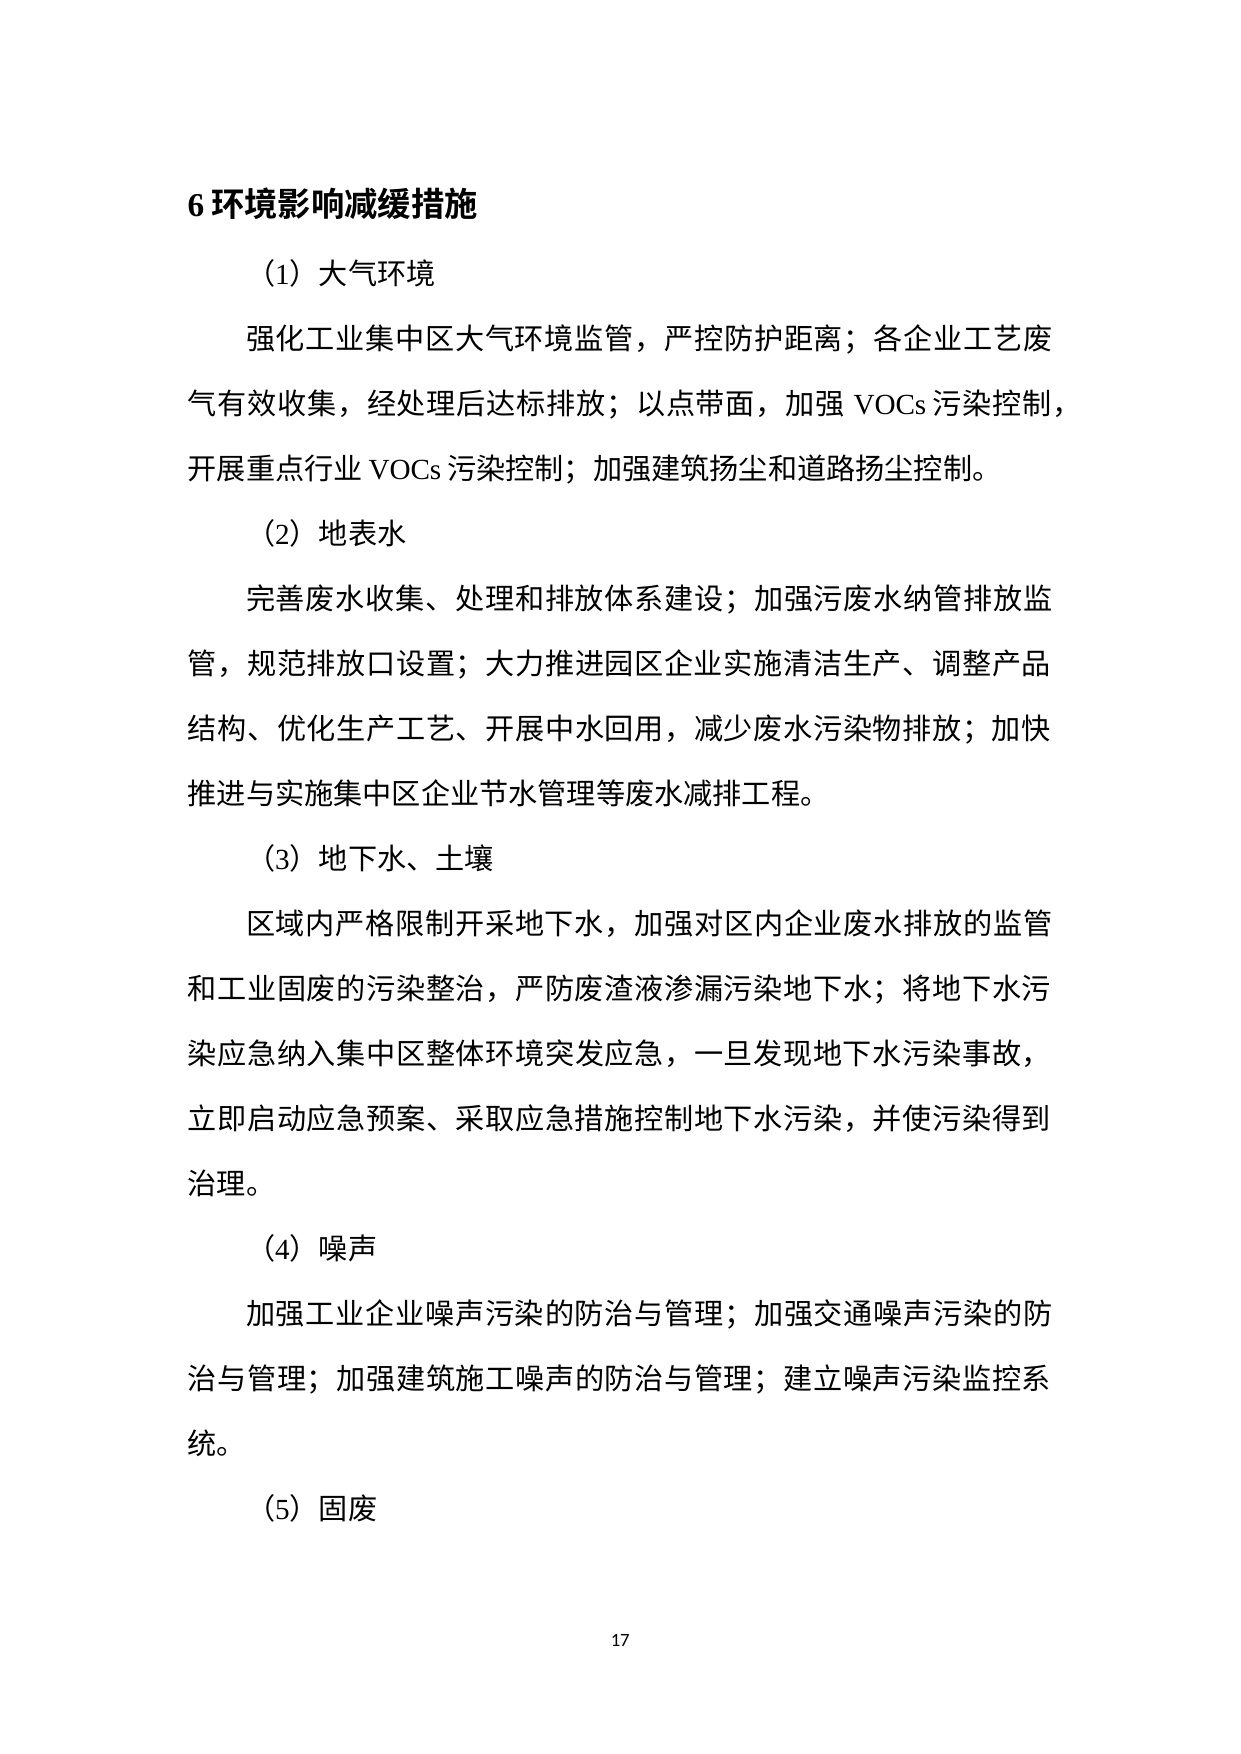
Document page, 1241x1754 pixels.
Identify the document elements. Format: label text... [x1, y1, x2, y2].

text 加强工业企业噪声污染的防治与管理；加强交通噪声污染的防治与管理；加强建筑施工噪声的防治与管理；建立噪声污染监控系统。 [187, 1279, 1053, 1474]
text （4）噪声 [187, 1214, 1053, 1279]
text 区域内严格限制开采地下水，加强对区内企业废水排放的监管和工业固废的污染整治，严防废渣液渗漏污染地下水；将地下水污染应急纳入集中区整体环境突发应急，一旦发现地下水污染事故，立即启动应急预案、采取应急措施控制地下水污染，并使污染得到治理。 [187, 889, 1053, 1214]
text 强化工业集中区大气环境监管，严控防护距离；各企业工艺废气有效收集，经处理后达标排放；以点带面，加强VOCs污染控制，开展重点行业VOCs污染控制；加强建筑扬尘和道路扬尘控制。 [187, 304, 1053, 499]
text 完善废水收集、处理和排放体系建设；加强污废水纳管排放监管，规范排放口设置；大力推进园区企业实施清洁生产、调整产品结构、优化生产工艺、开展中水回用，减少废水污染物排放；加快推进与实施集中区企业节水管理等废水减排工程。 [187, 564, 1053, 824]
text （5）固废 [187, 1474, 1053, 1539]
subtitle 6环境影响减缓措施 [187, 174, 1053, 227]
text （1）大气环境 [187, 239, 1053, 304]
text （2）地表水 [187, 499, 1053, 564]
text （3）地下水、土壤 [187, 824, 1053, 889]
